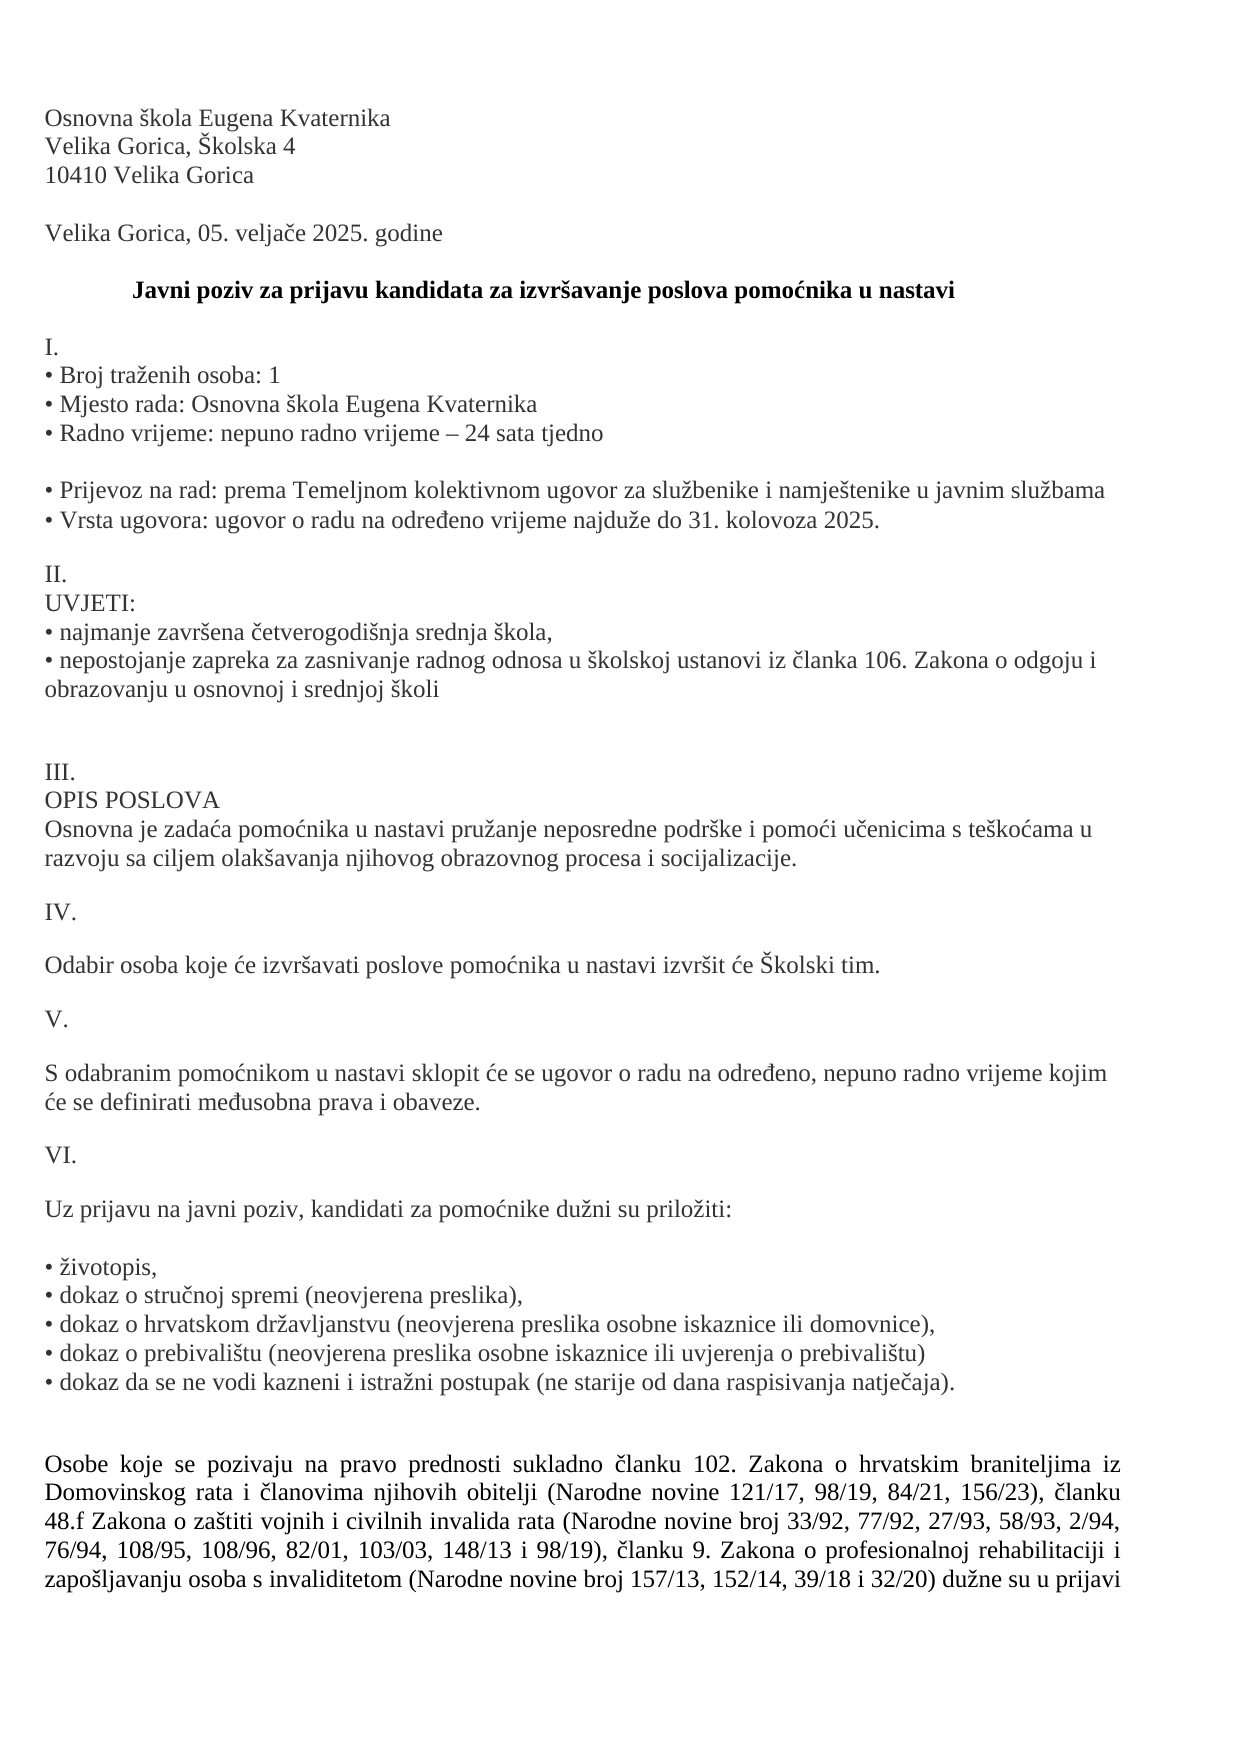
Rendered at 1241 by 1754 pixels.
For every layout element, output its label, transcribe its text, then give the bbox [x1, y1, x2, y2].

text 10410 Velika Gorica [44, 160, 1122, 189]
text Velika Gorica, Školska 4 [44, 131, 1122, 160]
text III. OPIS POSLOVA Osnovna je zadaća pomoćnika u nastavi pružanje neposredne podrške i pomoći učenicima s teškoćama u razvoju sa ciljem olakšavanja njihovog obrazovnog procesa i socijalizacije. [44, 728, 1122, 872]
text • Prijevoz na rad: prema Temeljnom kolektivnom ugovor za službenike i namještenike u javnim službama [44, 447, 1122, 504]
text S odabranim pomoćnikom u nastavi sklopit će se ugovor o radu na određeno, nepuno radno vrijeme kojim će se definirati međusobna prava i obaveze. [44, 1058, 1122, 1116]
text VI. [44, 1141, 1122, 1169]
text Odabir osoba koje će izvršavati poslove pomoćnika u nastavi izvršit će Školski tim. [44, 951, 1122, 979]
text II. UVJETI: • najmanje završena četverogodišnja srednja škola, • nepostojanje zapreka za zasnivanje radnog odnosa u školskoj ustanovi iz članka 106. Zakona o odgoju i obrazovanju u osnovnoj i srednjoj školi [44, 559, 1122, 703]
text V. [44, 1004, 1122, 1033]
subtitle • Vrsta ugovora: ugovor o radu na određeno vrijeme najduže do 31. kolovoza 2025. [44, 504, 1122, 534]
text Uz prijavu na javni poziv, kandidati za pomoćnike dužni su priložiti: • životopis, • dokaz o stručnoj spremi (neovjerena preslika), • dokaz o hrvatskom državljanstvu (neovjerena preslika osobne iskaznice ili domovnice), • dokaz o prebivalištu (neovjerena preslika osobne iskaznice ili uvjerenja o prebivalištu) • dokaz da se ne vodi kazneni i istražni postupak (ne starije od dana raspisivanja natječaja). [44, 1194, 1122, 1424]
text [44, 1449, 1122, 1592]
text I. • Broj traženih osoba: 1 • Mjesto rada: Osnovna škola Eugena Kvaternika • Radno vrijeme: nepuno radno vrijeme – 24 sata tjedno [44, 332, 1122, 447]
text Javni poziv za prijavu kandidata za izvršavanje poslova pomoćnika u nastavi [44, 275, 1122, 332]
text Osnovna škola Eugena Kvaternika [44, 103, 1122, 131]
text IV. [44, 897, 1122, 926]
text Velika Gorica, 05. veljače 2025. godine [44, 218, 1122, 246]
